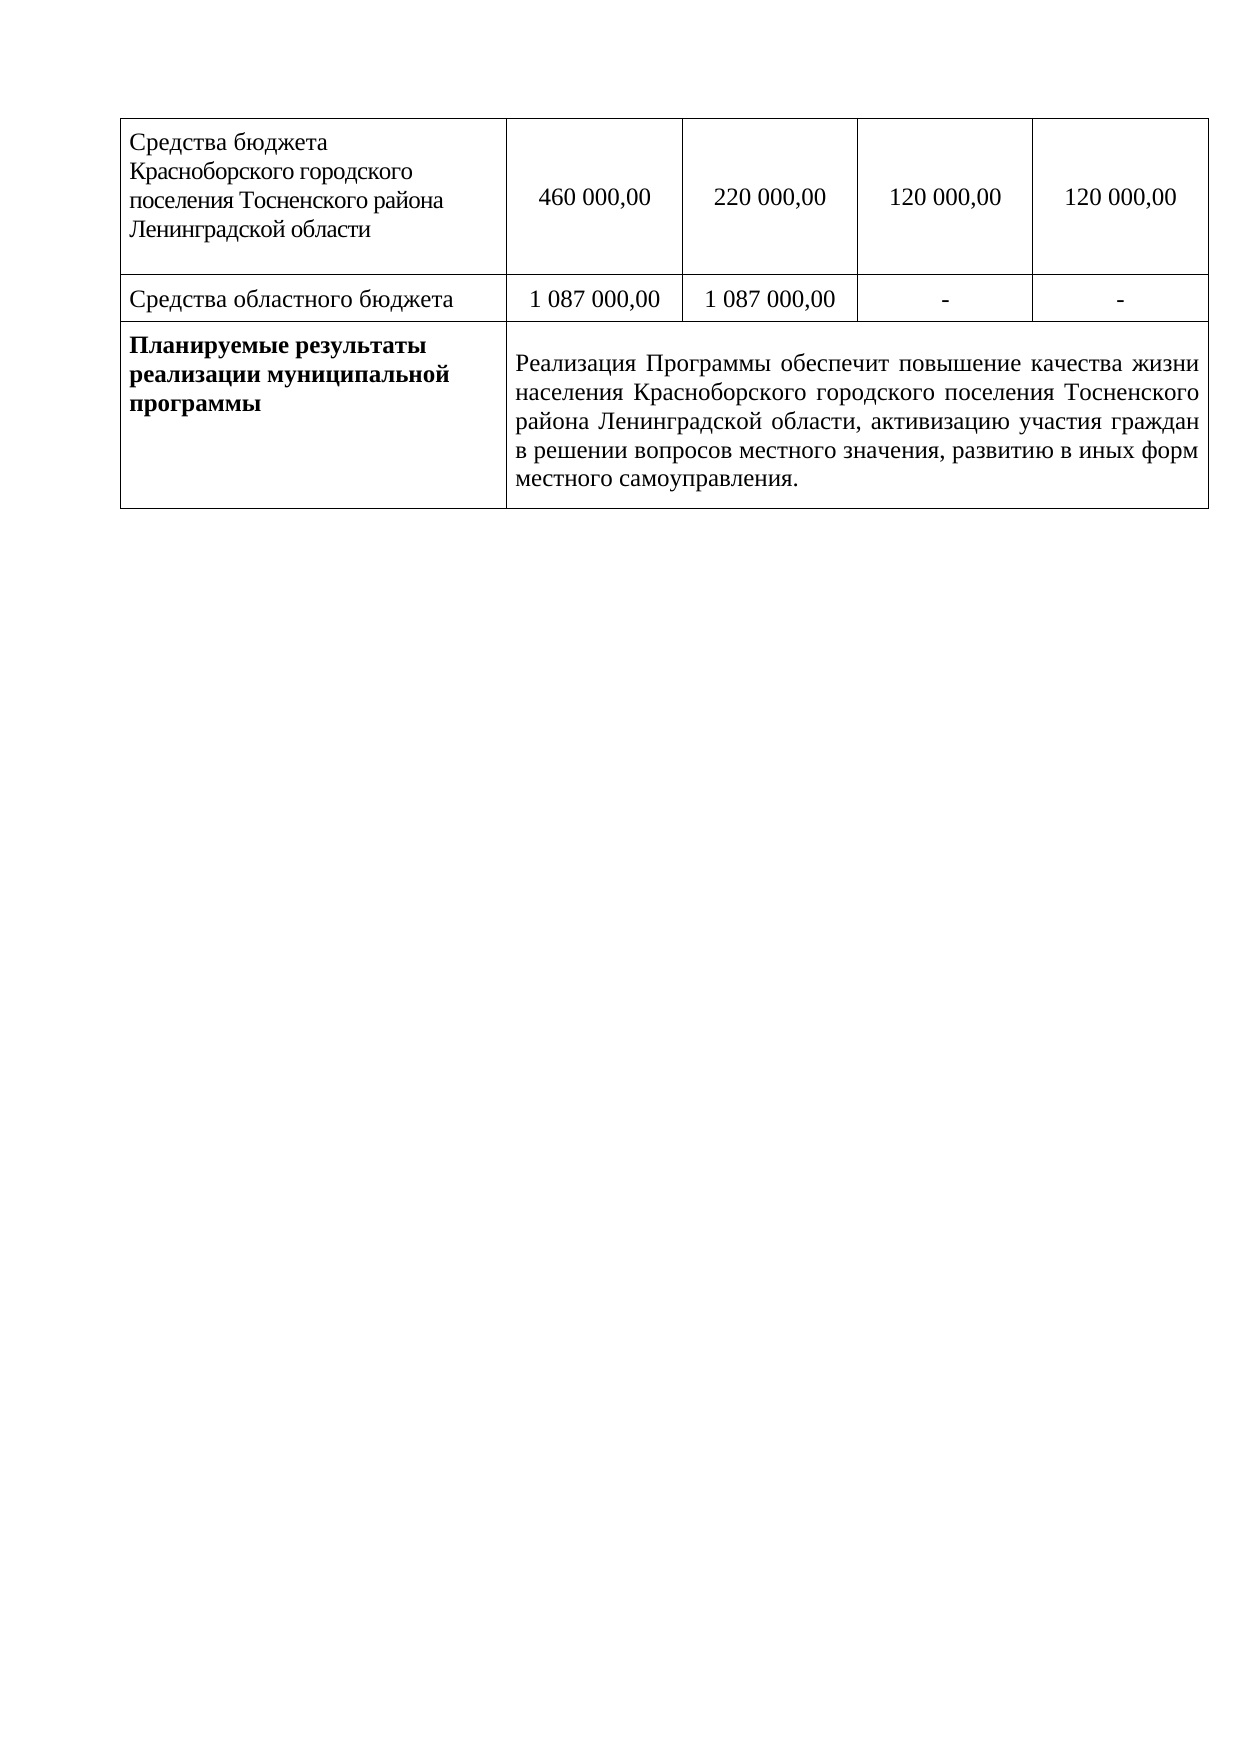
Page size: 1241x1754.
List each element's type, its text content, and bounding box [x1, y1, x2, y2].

table_cell 1 087 000,00 [683, 275, 857, 321]
table_cell 120 000,00 [858, 119, 1032, 274]
table_cell Средства бюджета Красноборского городского поселения Тосненского района Ленинградской области [121, 119, 506, 274]
table_cell - [1033, 275, 1208, 321]
table_cell Реализация Программы обеспечит повышение качества жизни населения Красноборского городского поселения Тосненского района Ленинградской области, активизацию участия граждан в решении вопросов местного значения, развитию в иных форм местного самоуправления. [507, 322, 1208, 508]
table_cell 1 087 000,00 [507, 275, 682, 321]
table_cell Средства областного бюджета [121, 275, 506, 321]
table_cell 460 000,00 [507, 119, 682, 274]
table_cell Планируемые результаты реализации муниципальной программы [121, 322, 506, 508]
table_cell - [858, 275, 1032, 321]
table_cell 220 000,00 [683, 119, 857, 274]
table_cell 120 000,00 [1033, 119, 1208, 274]
